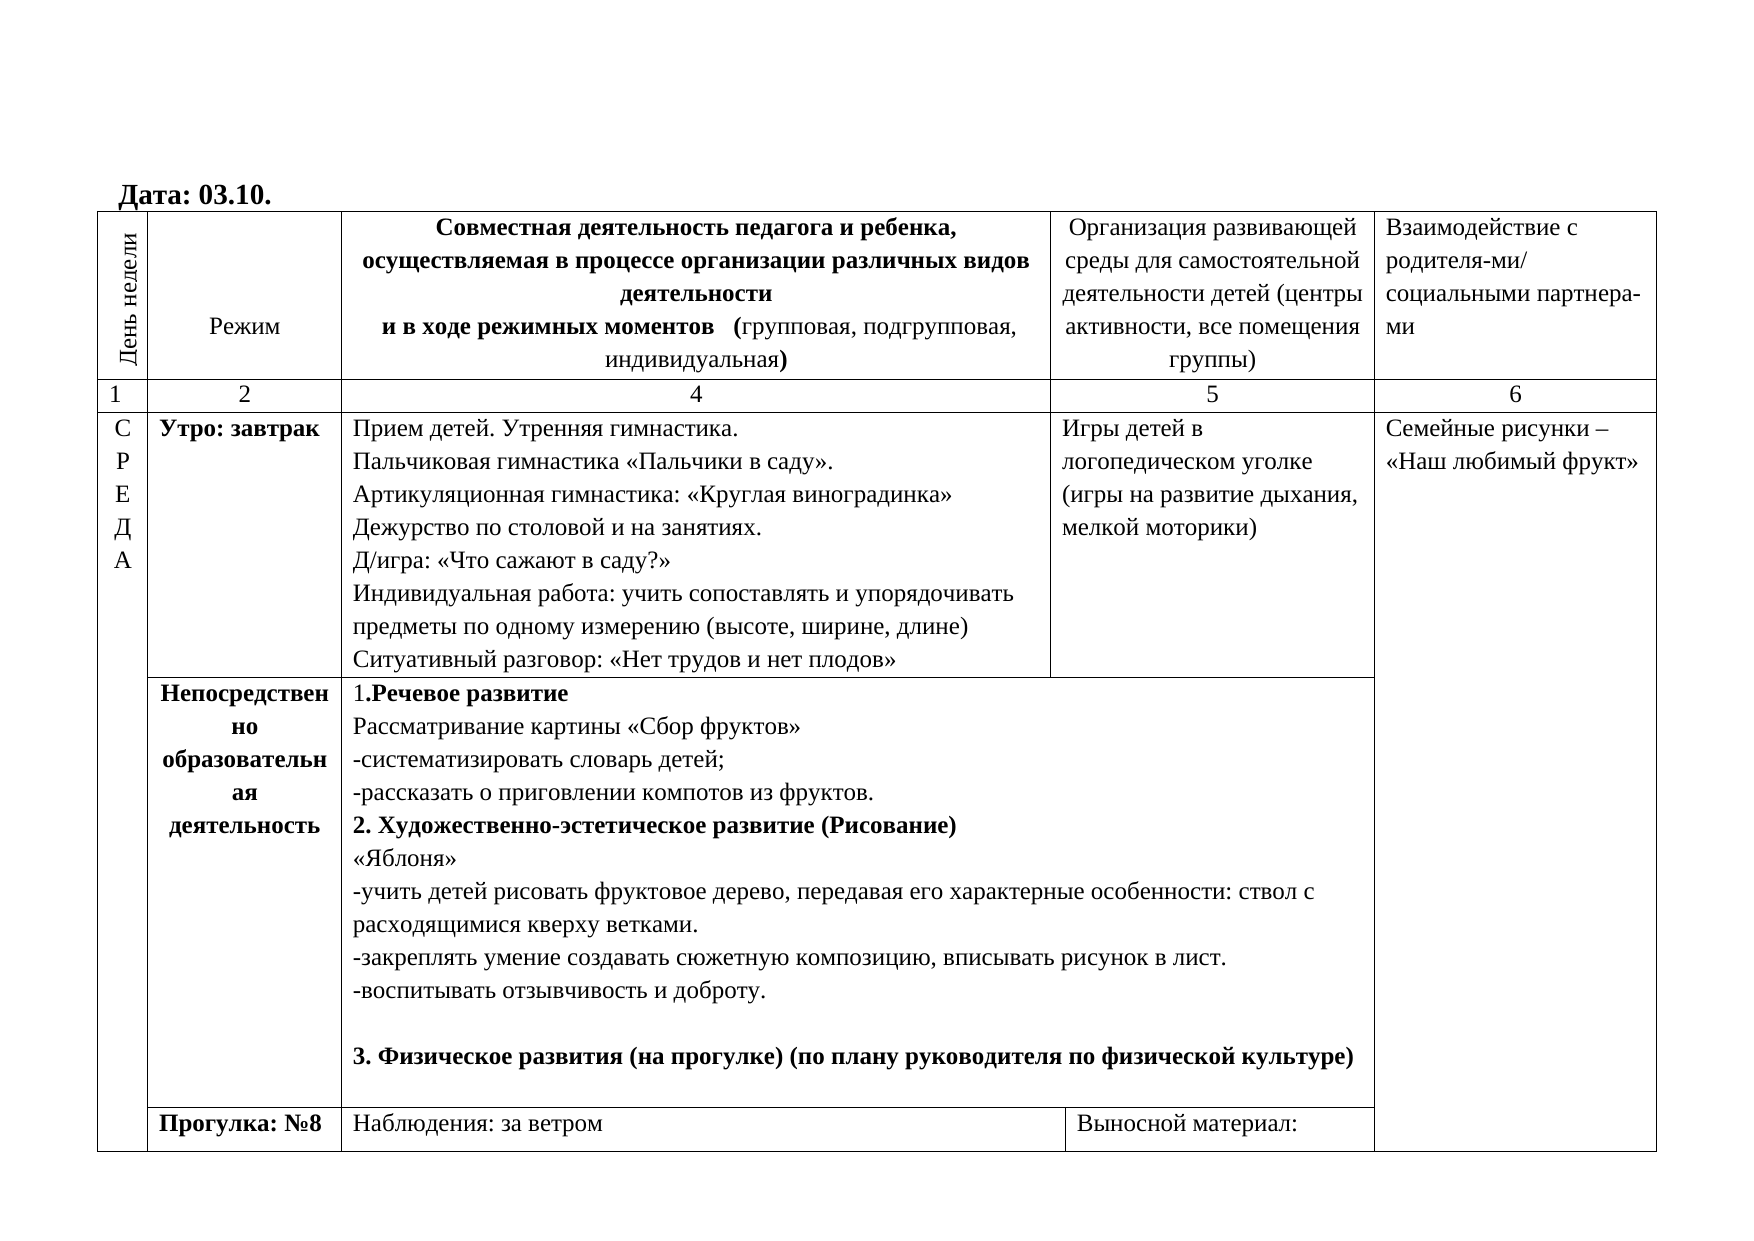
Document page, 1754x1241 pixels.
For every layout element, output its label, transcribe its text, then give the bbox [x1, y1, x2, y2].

table_cell Игры детей в логопедическом уголке (игры на развитие дыхания, мелкой моторики) [1051, 413, 1374, 677]
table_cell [1066, 1108, 1374, 1151]
table_header Организация развивающей среды для самостоятельной деятельности детей (центры активности, все помещения группы) [1051, 212, 1374, 378]
table_header Совместная деятельность педагога и ребенка, осуществляемая в процессе организации различных видов деятельности и в ходе режимных моментов (групповая, подгрупповая, индивидуальная) [342, 212, 1050, 378]
table_header Взаимодействие с родителя-ми/ социальными партнера-ми [1375, 212, 1656, 378]
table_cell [342, 1108, 1065, 1151]
table_cell Непосредственно образовательная деятельность [148, 678, 341, 1107]
text Дата: 03.10. [118, 177, 1636, 211]
table_header День недели [98, 212, 147, 378]
table_cell 2 [148, 380, 341, 412]
table_cell Утро: завтрак [148, 413, 341, 677]
table_cell 1.Речевое развитие Рассматривание картины «Сбор фруктов» -систематизировать словарь детей; -рассказать о приговлении компотов из фруктов. 2. Художественно-эстетическое развитие (Рисование) «Яблоня» -учить детей рисовать фруктовое дерево, передавая его характерные особенности: ствол с расходящимися кверху ветками. -закреплять умение создавать сюжетную композицию, вписывать рисунок в лист. -воспитывать отзывчивость и доброту. 3. Физическое развития (на прогулке) (по плану руководителя по физической культуре) [342, 678, 1374, 1107]
table_cell 1 [98, 380, 147, 412]
table_cell 6 [1375, 380, 1656, 412]
table_cell Семейные рисунки – «Наш любимый фрукт» [1375, 413, 1656, 1151]
table_cell С Р Е Д А [98, 413, 147, 1151]
table_cell 4 [342, 380, 1050, 412]
table_cell Прогулка: №8 [148, 1108, 341, 1151]
table_header Режим [148, 212, 341, 378]
table_cell Прием детей. Утренняя гимнастика. Пальчиковая гимнастика «Пальчики в саду». Артикуляционная гимнастика: «Круглая виноградинка» Дежурство по столовой и на занятиях. Д/игра: «Что сажают в саду?» Индивидуальная работа: учить сопоставлять и упорядочивать предметы по одному измерению (высоте, ширине, длине) Ситуативный разговор: «Нет трудов и нет плодов» [342, 413, 1050, 677]
table_cell 5 [1051, 380, 1374, 412]
